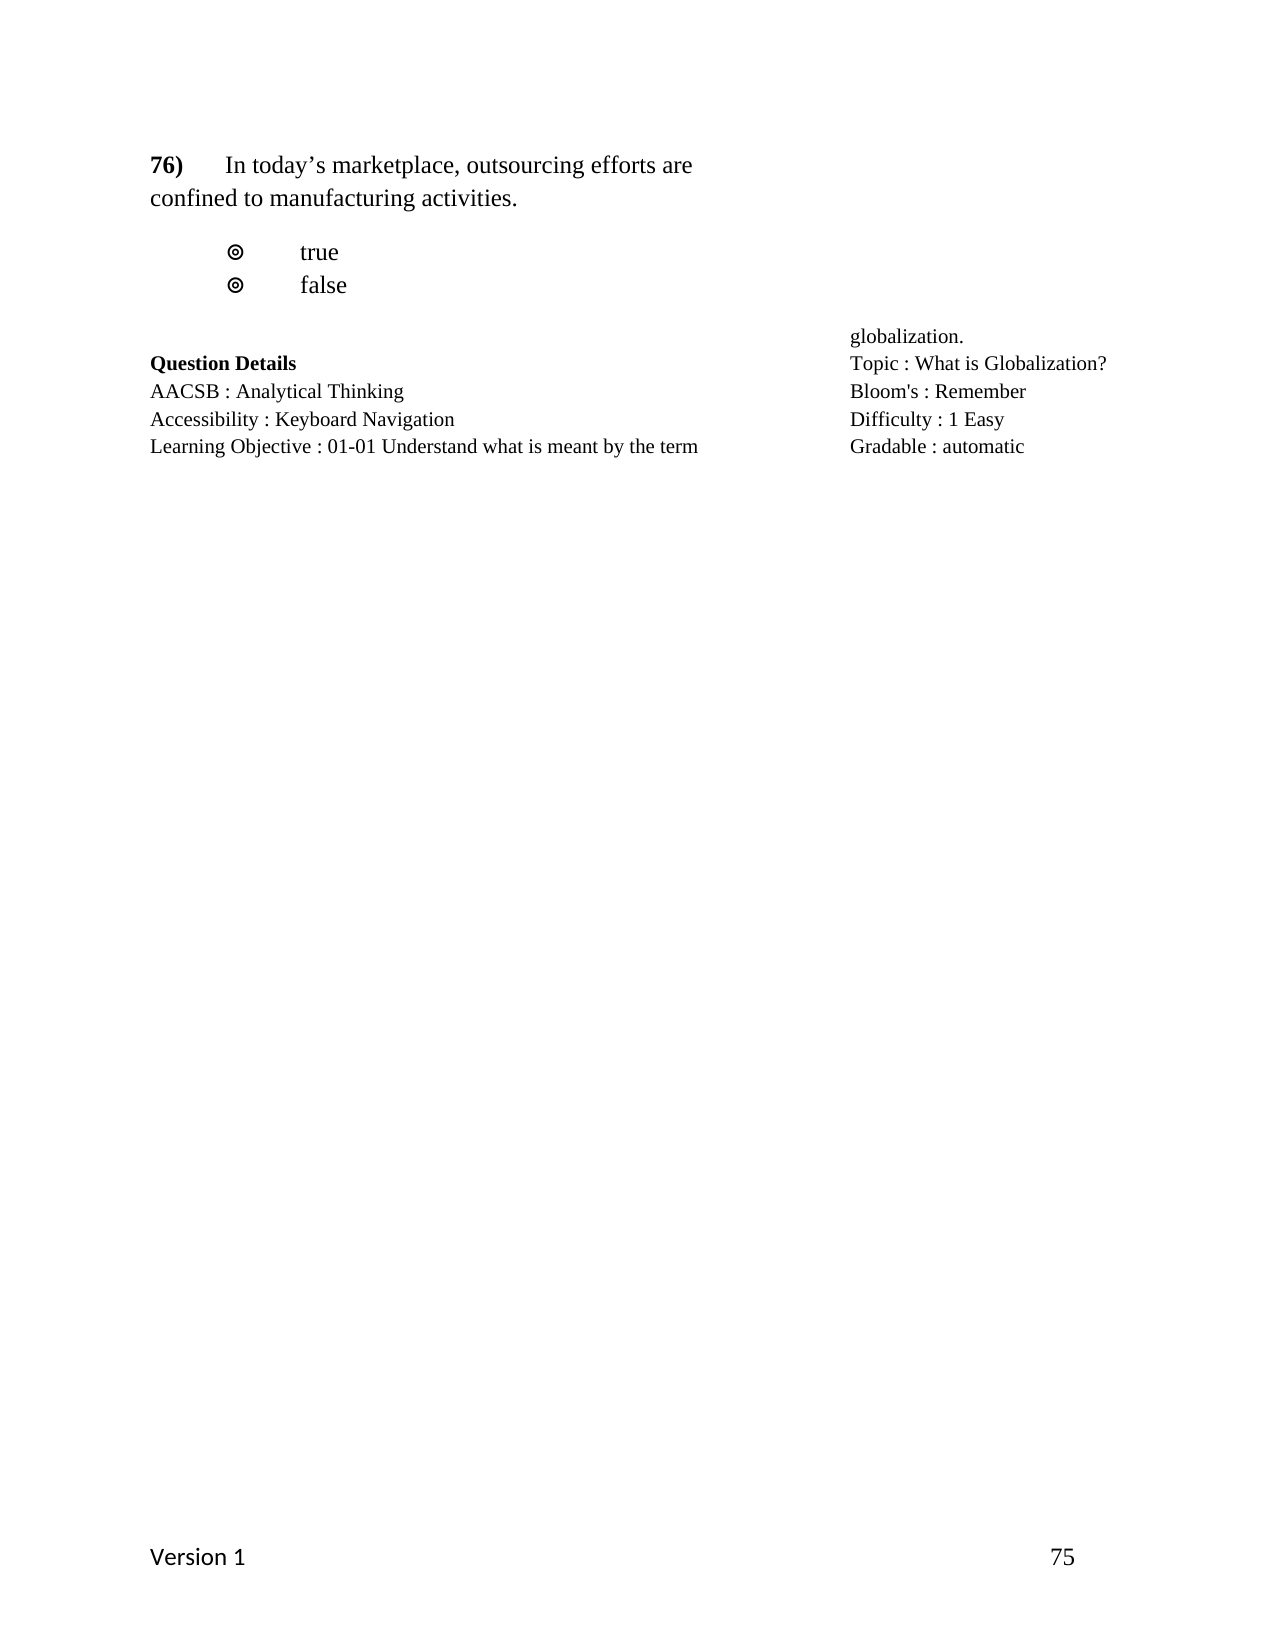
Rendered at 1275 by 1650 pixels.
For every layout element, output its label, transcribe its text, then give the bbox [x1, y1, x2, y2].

text Question Details AACSB : Analytical Thinking Accessibility : Keyboard Navigation Learning Objective : 01-01 Understand what is meant by the term globalization. Topic : What is Globalization? Bloom's : Remember Difficulty : 1 Easy Gradable : automatic [150, 324, 775, 458]
text Question Details AACSB : Analytical Thinking Accessibility : Keyboard Navigation Learning Objective : 01-01 Understand what is meant by the term globalization. Topic : What is Globalization? Bloom's : Remember Difficulty : 1 Easy Gradable : automatic [850, 324, 1125, 458]
text ⊚ true ⊚ false [150, 237, 775, 299]
text 76) In today’s marketplace, outsourcing efforts are confined to manufacturing activities. [150, 150, 775, 212]
